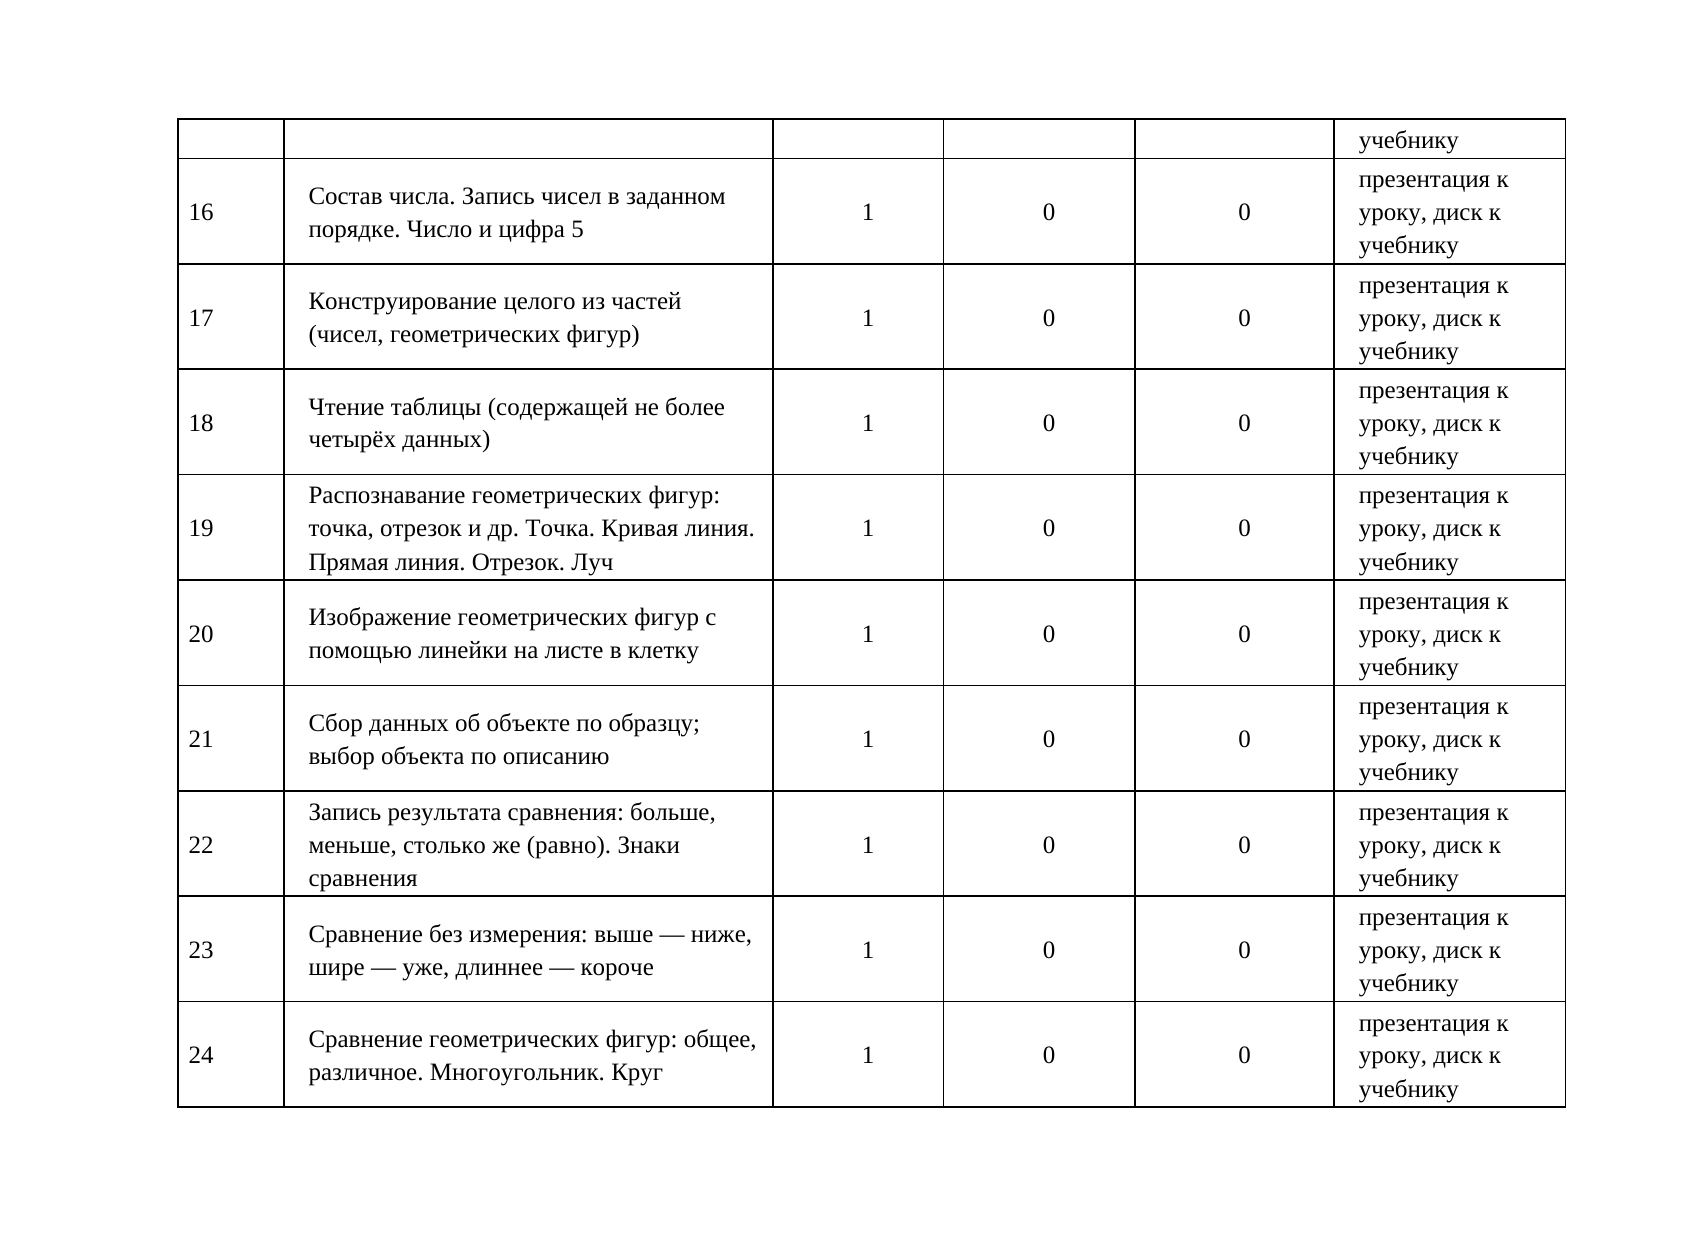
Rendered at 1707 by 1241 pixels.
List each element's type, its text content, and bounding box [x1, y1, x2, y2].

table_cell Сравнение геометрических фигур: общее, различное. Многоугольник. Круг [285, 1002, 772, 1106]
table_cell 21 [179, 686, 283, 790]
table_cell 0 [1136, 1002, 1333, 1106]
table_cell Сравнение без измерения: выше — ниже, шире — уже, длиннее — короче [285, 897, 772, 1001]
table_cell Чтение таблицы (содержащей не более четырёх данных) [285, 370, 772, 474]
table_cell 0 [944, 897, 1134, 1001]
table_cell 0 [1136, 686, 1333, 790]
table_cell Изображение геометрических фигур с помощью линейки на листе в клетку [285, 581, 772, 684]
table_cell 0 [944, 581, 1134, 684]
table_cell Распознавание геометрических фигур: точка, отрезок и др. Точка. Кривая линия. Прямая линия. Отрезок. Луч [285, 475, 772, 579]
table_cell презентация к уроку, диск к учебнику [1335, 159, 1565, 263]
table_cell 0 [1136, 120, 1333, 157]
table_cell 0 [944, 265, 1134, 368]
table_cell презентация к уроку, диск к учебнику [1335, 897, 1565, 1001]
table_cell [1335, 1002, 1565, 1106]
table_cell 1 [774, 265, 943, 368]
table_cell 0 [1136, 370, 1333, 474]
table_cell Конструирование целого из частей (чисел, геометрических фигур) [285, 265, 772, 368]
table_cell 0 [1136, 581, 1333, 684]
table_cell 19 [179, 475, 283, 579]
table_cell 20 [179, 581, 283, 684]
table_cell 1 [774, 370, 943, 474]
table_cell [285, 120, 772, 157]
table_cell 0 [1136, 159, 1333, 263]
table_cell Сбор данных об объекте по образцу; выбор объекта по описанию [285, 686, 772, 790]
table_cell презентация к уроку, диск к учебнику [1335, 475, 1565, 579]
table_cell 22 [179, 792, 283, 895]
table_cell 0 [1136, 792, 1333, 895]
table_cell 0 [1136, 265, 1333, 368]
table_cell презентация к уроку, диск к учебнику [1335, 581, 1565, 684]
table_cell 16 [179, 159, 283, 263]
table_cell 15 [179, 120, 283, 157]
table_cell 1 [774, 897, 943, 1001]
table_cell 17 [179, 265, 283, 368]
table_cell 1 [774, 120, 943, 157]
table_cell 0 [944, 120, 1134, 157]
table_cell 1 [774, 159, 943, 263]
table_cell 0 [944, 475, 1134, 579]
table_cell 0 [944, 1002, 1134, 1106]
table_cell 1 [774, 1002, 943, 1106]
table_cell презентация к уроку, диск к учебнику [1335, 370, 1565, 474]
table_cell 18 [179, 370, 283, 474]
table_cell презентация к уроку, диск к учебнику [1335, 265, 1565, 368]
table_cell презентация к уроку, диск к учебнику [1335, 792, 1565, 895]
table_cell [1335, 120, 1565, 157]
table_cell 0 [1136, 897, 1333, 1001]
table_cell 1 [774, 686, 943, 790]
table_cell Состав числа. Запись чисел в заданном порядке. Число и цифра 5 [285, 159, 772, 263]
table_cell презентация к уроку, диск к учебнику [1335, 686, 1565, 790]
table_cell 0 [944, 686, 1134, 790]
table_cell 1 [774, 581, 943, 684]
table_cell 0 [1136, 475, 1333, 579]
table_cell 0 [944, 370, 1134, 474]
table_cell 0 [944, 792, 1134, 895]
table_cell Запись результата сравнения: больше, меньше, столько же (равно). Знаки сравнения [285, 792, 772, 895]
table_cell 0 [944, 159, 1134, 263]
table_cell 23 [179, 897, 283, 1001]
table_cell 1 [774, 792, 943, 895]
table_cell 1 [774, 475, 943, 579]
table_cell 24 [179, 1002, 283, 1106]
